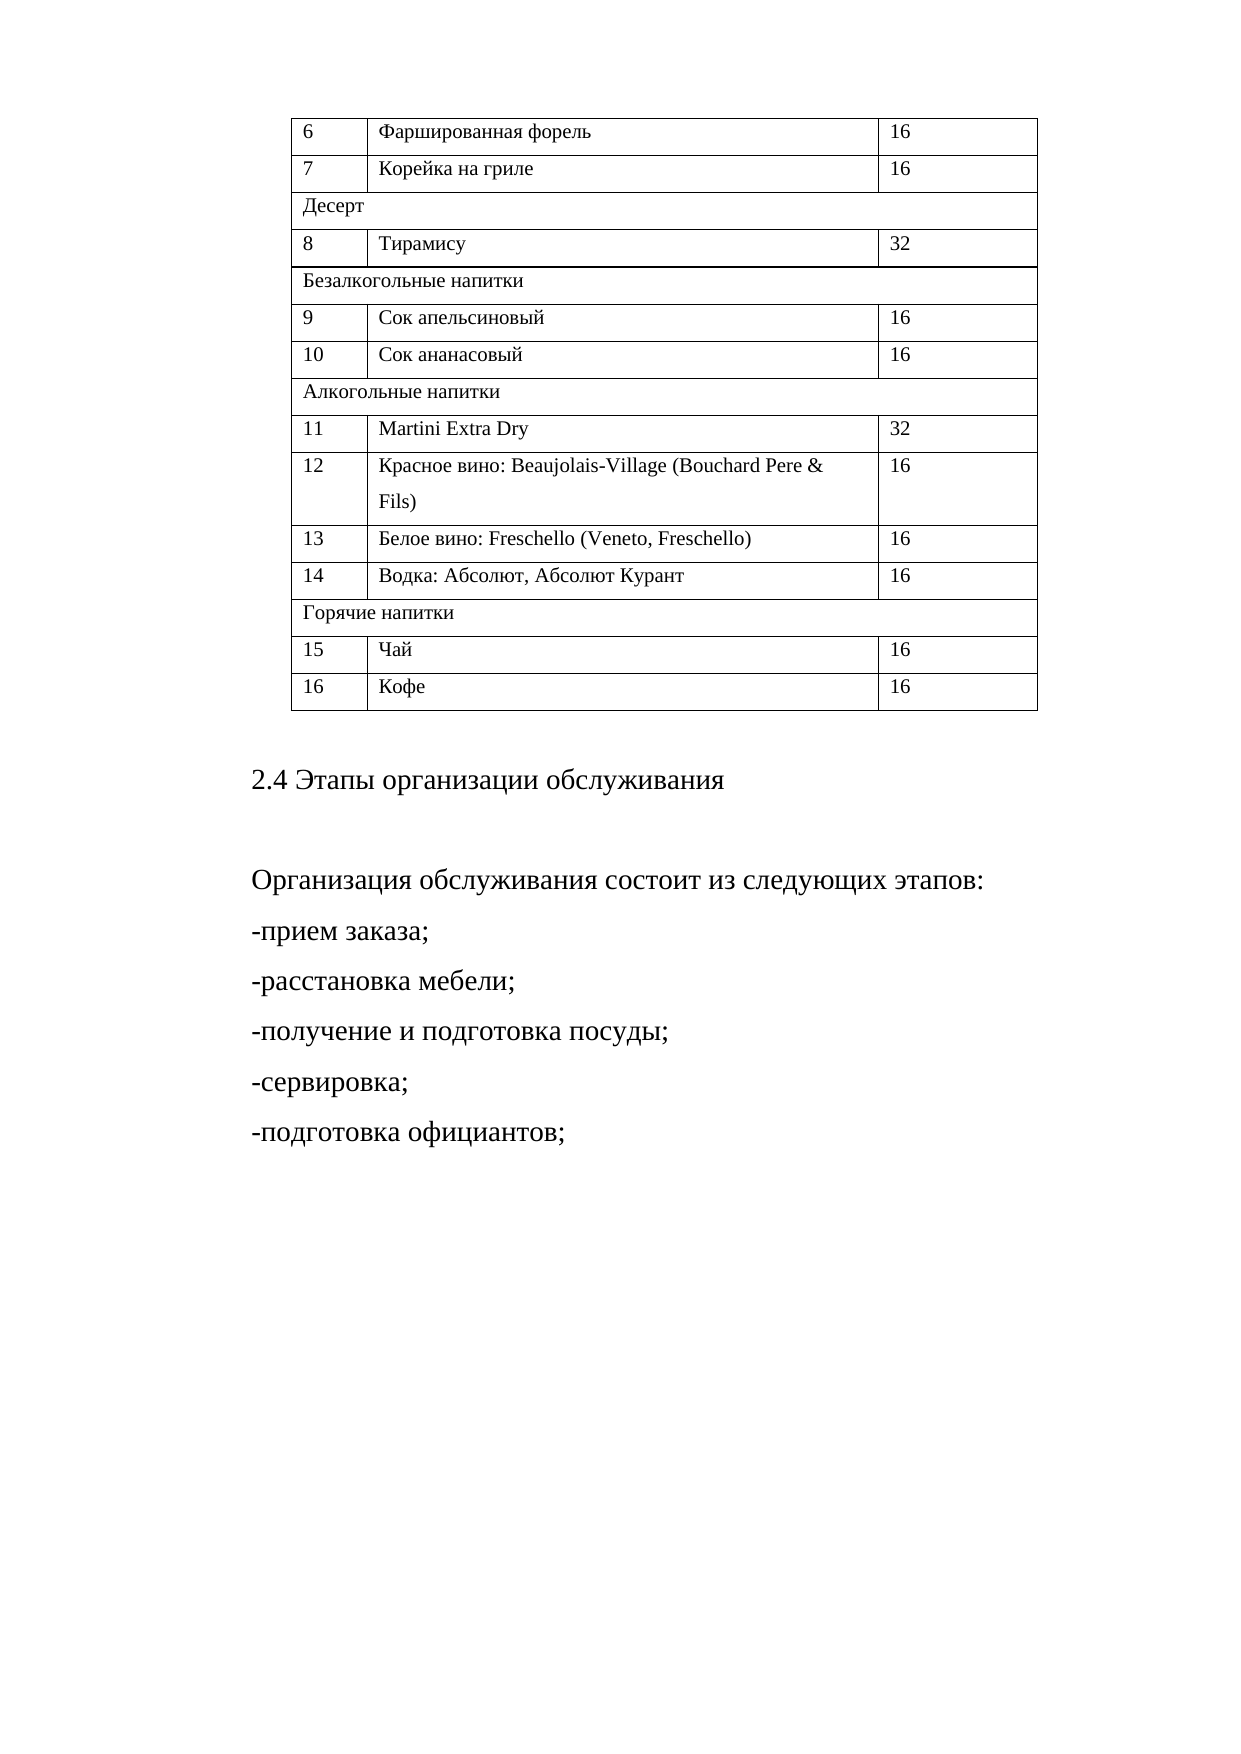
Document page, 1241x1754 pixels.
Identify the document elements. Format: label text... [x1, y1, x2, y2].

table_cell 9 [292, 305, 367, 341]
table_cell 12 [292, 453, 367, 525]
table_cell 10 [292, 342, 367, 378]
table_cell Фаршированная форель [368, 119, 878, 155]
text Организация обслуживания состоит из следующих этапов: [177, 862, 1152, 896]
table_cell 14 [292, 563, 367, 599]
table_cell 16 [879, 674, 1037, 710]
table_cell Безалкогольные напитки [292, 268, 1037, 303]
table_cell Красное вино: Beaujolais-Village (Bouchard Pere & Fils) [368, 453, 878, 525]
table_cell 16 [879, 453, 1037, 525]
table_cell 15 [292, 637, 367, 673]
table_cell 8 [292, 230, 367, 266]
table_cell Горячие напитки [292, 600, 1037, 636]
table_cell Сок апельсиновый [368, 305, 878, 341]
table_cell 32 [879, 416, 1037, 452]
text -сервировка; [177, 1064, 1152, 1097]
table_cell Водка: Абсолют, Абсолют Курант [368, 563, 878, 599]
text -получение и подготовка посуды; [177, 1013, 1152, 1047]
table_cell Чай [368, 637, 878, 673]
table_cell Martini Extra Dry [368, 416, 878, 452]
table_cell 11 [292, 416, 367, 452]
text 2.4 Этапы организации обслуживания [177, 762, 1152, 795]
table_cell 16 [292, 674, 367, 710]
table_cell Тирамису [368, 230, 878, 266]
table_cell Алкогольные напитки [292, 379, 1037, 415]
table_cell Десерт [292, 193, 1037, 229]
table_cell 16 [879, 526, 1037, 562]
text -прием заказа; [177, 913, 1152, 946]
table_cell Кофе [368, 674, 878, 710]
text -подготовка официантов; [177, 1114, 1152, 1147]
table_cell 16 [879, 342, 1037, 378]
table_cell 32 [879, 230, 1037, 266]
table_cell 16 [879, 305, 1037, 341]
text -расстановка мебели; [177, 963, 1152, 997]
table_cell Белое вино: Freschello (Veneto, Freschello) [368, 526, 878, 562]
table_cell 6 [292, 119, 367, 155]
table_cell 16 [879, 156, 1037, 192]
table_cell 16 [879, 119, 1037, 155]
table_cell 7 [292, 156, 367, 192]
table_cell 16 [879, 637, 1037, 673]
table_cell 13 [292, 526, 367, 562]
table_cell 16 [879, 563, 1037, 599]
table_cell Сок ананасовый [368, 342, 878, 378]
table_cell Корейка на гриле [368, 156, 878, 192]
